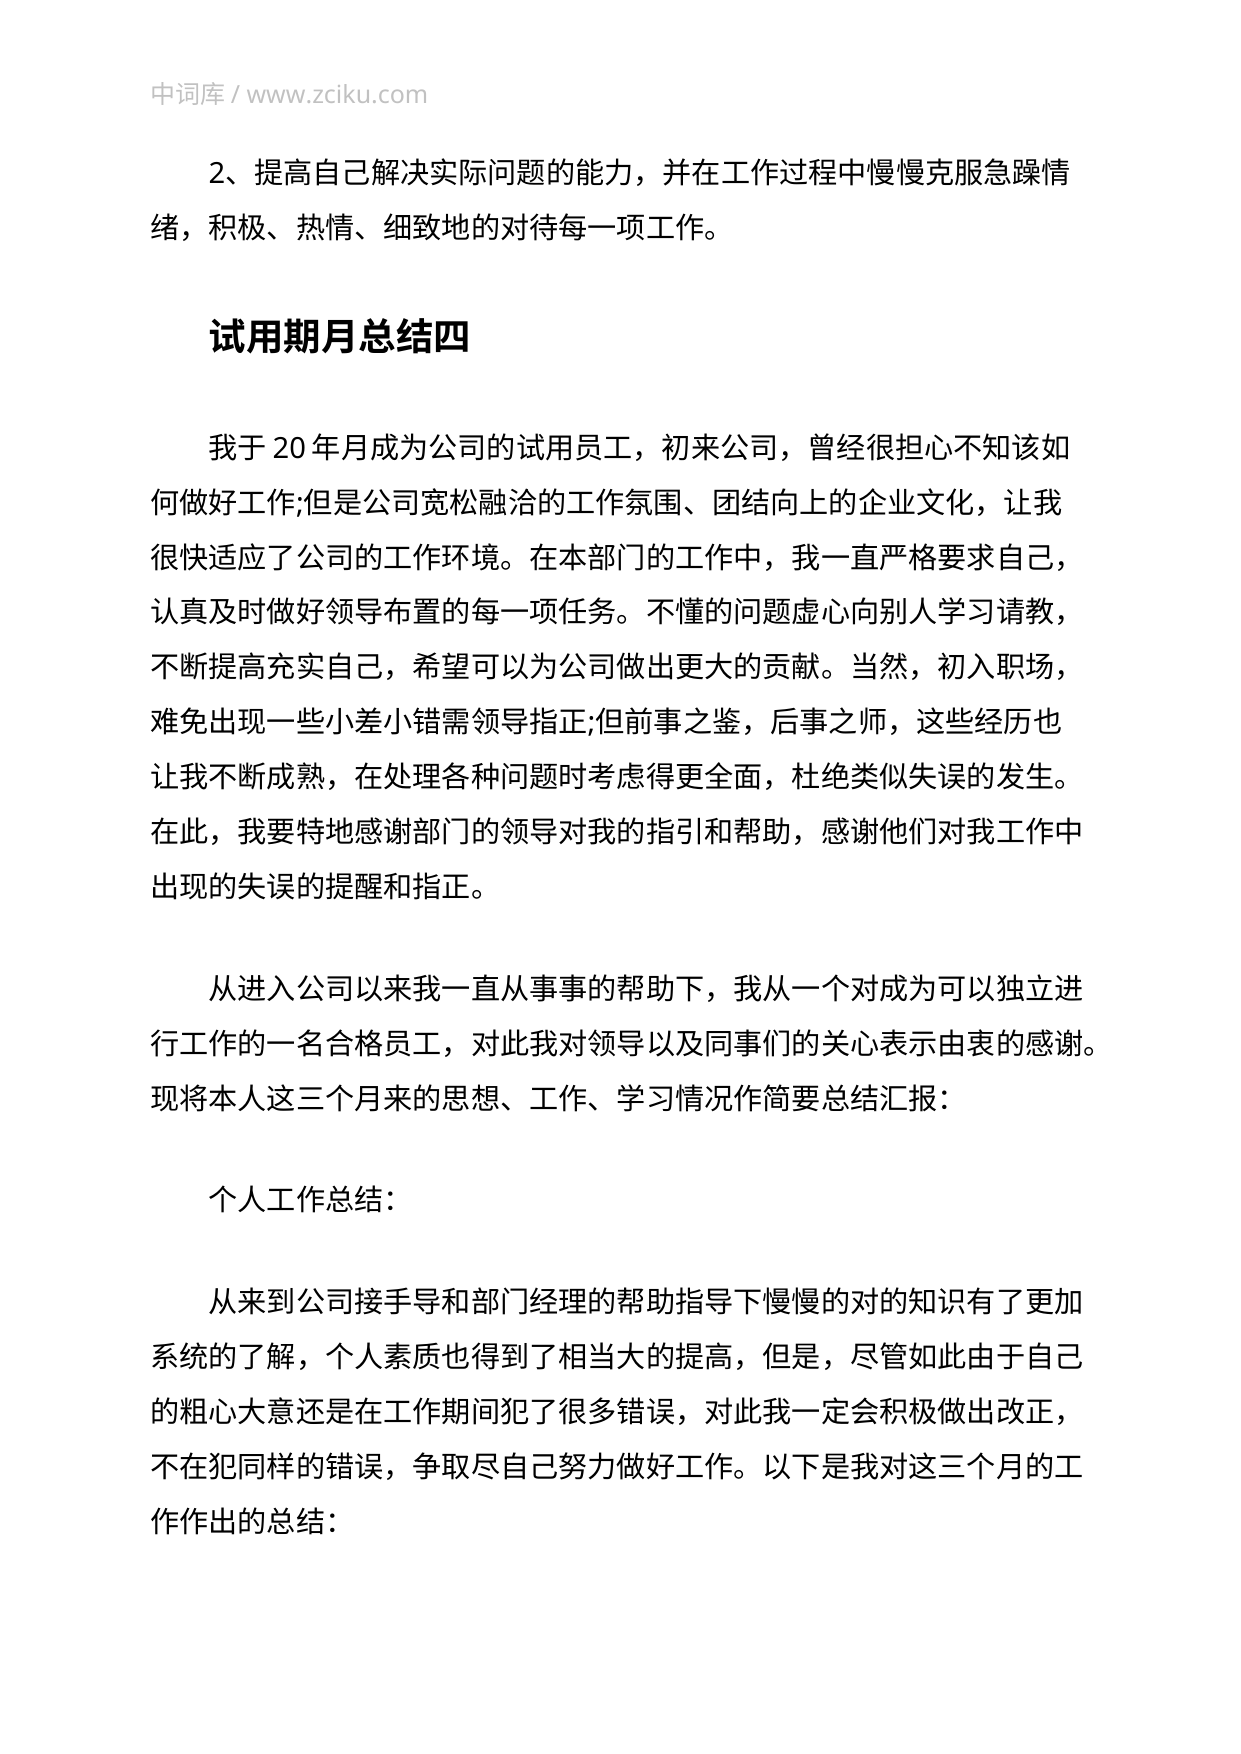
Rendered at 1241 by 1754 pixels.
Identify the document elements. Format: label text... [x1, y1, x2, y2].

text 个人工作总结： [150, 1177, 1090, 1219]
text 2、提高自己解决实际问题的能力，并在工作过程中慢慢克服急躁情绪，积极、热情、细致地的对待每一项工作。 [150, 150, 1090, 247]
text 我于20年月成为公司的试用员工，初来公司，曾经很担心不知该如何做好工作;但是公司宽松融洽的工作氛围、团结向上的企业文化，让我很快适应了公司的工作环境。在本部门的工作中，我一直严格要求自己，认真及时做好领导布置的每一项任务。不懂的问题虚心向别人学习请教，不断提高充实自己，希望可以为公司做出更大的贡献。当然，初入职场，难免出现一些小差小错需领导指正;但前事之鉴，后事之师，这些经历也让我不断成熟，在处理各种问题时考虑得更全面，杜绝类似失误的发生。在此，我要特地感谢部门的领导对我的指引和帮助，感谢他们对我工作中出现的失误的提醒和指正。 [150, 424, 1090, 906]
text 从来到公司接手导和部门经理的帮助指导下慢慢的对的知识有了更加系统的了解，个人素质也得到了相当大的提高，但是，尽管如此由于自己的粗心大意还是在工作期间犯了很多错误，对此我一定会积极做出改正，不在犯同样的错误，争取尽自己努力做好工作。以下是我对这三个月的工作作出的总结： [150, 1279, 1090, 1541]
text 试用期月总结四 [150, 307, 1090, 361]
text 从进入公司以来我一直从事事的帮助下，我从一个对成为可以独立进行工作的一名合格员工，对此我对领导以及同事们的关心表示由衷的感谢。现将本人这三个月来的思想、工作、学习情况作简要总结汇报： [150, 965, 1090, 1117]
